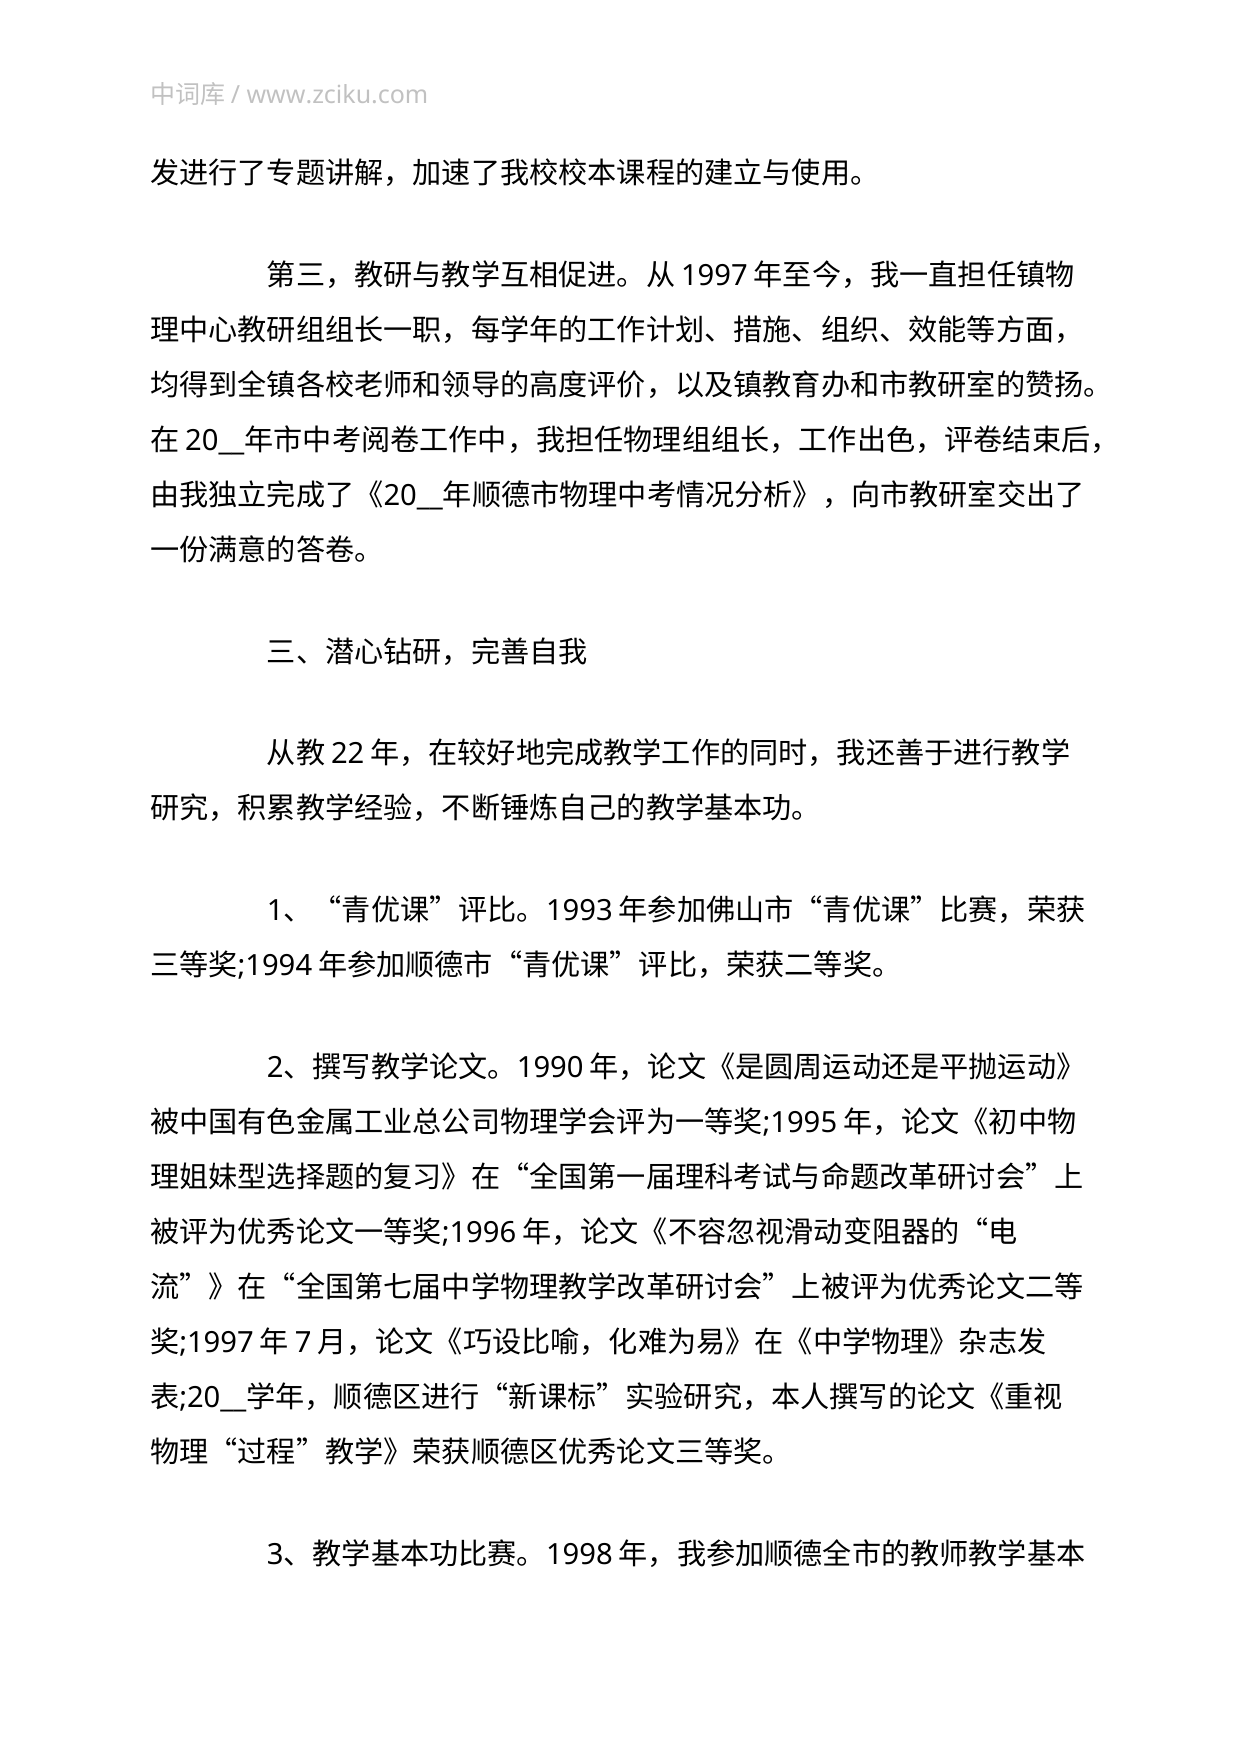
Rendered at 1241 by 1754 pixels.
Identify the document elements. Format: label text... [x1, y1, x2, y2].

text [150, 1530, 1090, 1573]
text 1、“青优课”评比。1993年参加佛山市“青优课”比赛，荣获三等奖;1994年参加顺德市“青优课”评比，荣获二等奖。 [150, 887, 1090, 984]
text 第三，教研与教学互相促进。从1997年至今，我一直担任镇物理中心教研组组长一职，每学年的工作计划、措施、组织、效能等方面，均得到全镇各校老师和领导的高度评价，以及镇教育办和市教研室的赞扬。在20__年市中考阅卷工作中，我担任物理组组长，工作出色，评卷结束后，由我独立完成了《20__年顺德市物理中考情况分析》，向市教研室交出了一份满意的答卷。 [150, 252, 1090, 569]
text 2、撰写教学论文。1990年，论文《是圆周运动还是平抛运动》被中国有色金属工业总公司物理学会评为一等奖;1995年，论文《初中物理姐妹型选择题的复习》在“全国第一届理科考试与命题改革研讨会”上被评为优秀论文一等奖;1996年，论文《不容忽视滑动变阻器的“电流”》在“全国第七届中学物理教学改革研讨会”上被评为优秀论文二等奖;1997年7月，论文《巧设比喻，化难为易》在《中学物理》杂志发表;20__学年，顺德区进行“新课标”实验研究，本人撰写的论文《重视物理“过程”教学》荣获顺德区优秀论文三等奖。 [150, 1044, 1090, 1471]
text 三、潜心钻研，完善自我 [150, 628, 1090, 671]
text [150, 150, 1090, 192]
text 从教22年，在较好地完成教学工作的同时，我还善于进行教学研究，积累教学经验，不断锤炼自己的教学基本功。 [150, 730, 1090, 827]
